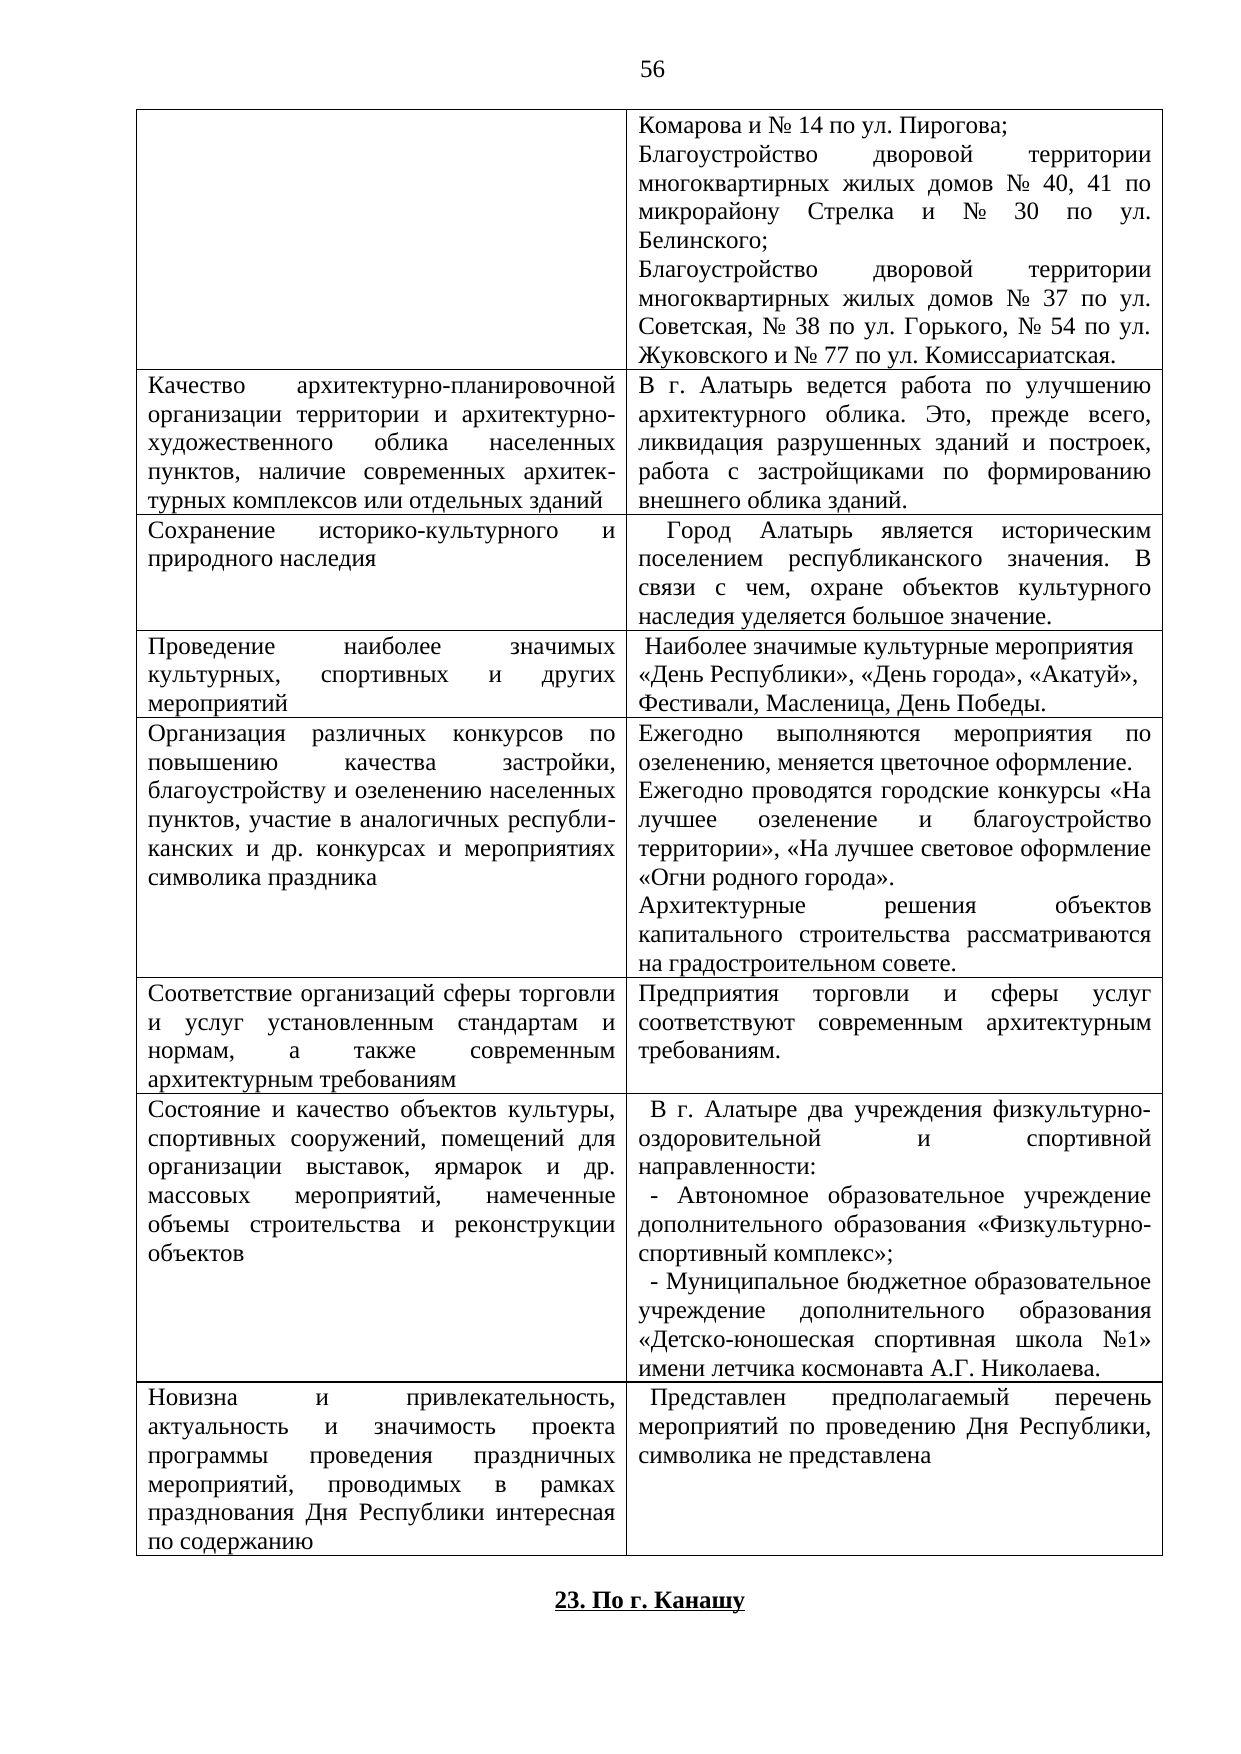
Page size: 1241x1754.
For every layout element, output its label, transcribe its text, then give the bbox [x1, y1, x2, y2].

table_cell В г. Алатыре два учреждения физкультурно-оздоровительной и спортивной направленности: - Автономное образовательное учреждение дополнительного образования «Физкультурно-спортивный комплекс»; - Муниципальное бюджетное образовательное учреждение дополнительного образования «Детско-юношеская спортивная школа №1» имени летчика космонавта А.Г. Николаева. [627, 1094, 1162, 1381]
table_cell Представлен предполагаемый перечень мероприятий по проведению Дня Республики, символика не представлена [627, 1383, 1162, 1555]
table_cell Ежегодно выполняются мероприятия по озеленению, меняется цветочное оформление. Ежегодно проводятся городские конкурсы «На лучшее озеленение и благоустройство территории», «На лучшее световое оформление «Огни родного города». Архитектурные решения объектов капитального строительства рассматриваются на градостроительном совете. [627, 718, 1162, 977]
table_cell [137, 110, 626, 369]
table_cell Город Алатырь является историческим поселением республиканского значения. В связи с чем, охране объектов культурного наследия уделяется большое значение. [627, 515, 1162, 630]
table_cell Новизна и привлекательность, актуальность и значимость проекта программы проведения праздничных мероприятий, проводимых в рамках празднования Дня Республики интересная по содержанию [137, 1383, 626, 1555]
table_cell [627, 110, 1162, 369]
table_cell Качество архитектурно-планировочной организации территории и архитектурно-художественного облика населенных пунктов, наличие современных архитектурных комплексов или отдельных зданий [137, 370, 626, 514]
table_cell В г. Алатырь ведется работа по улучшению архитектурного облика. Это, прежде всего, ликвидация разрушенных зданий и построек, работа с застройщиками по формированию внешнего облика зданий. [627, 370, 1162, 514]
table_cell Предприятия торговли и сферы услуг соответствуют современным архитектурным требованиям. [627, 978, 1162, 1093]
table_cell Наиболее значимые культурные мероприятия «День Республики», «День города», «Акатуй», Фестивали, Масленица, День Победы. [627, 631, 1162, 717]
table_cell Организация различных конкурсов по повышению качества застройки, благоустройству и озеленению населенных пунктов, участие в аналогичных республиканских и др. конкурсах и мероприятиях символика праздника [137, 718, 626, 977]
text 23. По г. Канашу [148, 1585, 1152, 1613]
table_cell Соответствие организаций сферы торговли и услуг установленным стандартам и нормам, а также современным архитектурным требованиям [137, 978, 626, 1093]
table_cell Состояние и качество объектов культуры, спортивных сооружений, помещений для организации выставок, ярмарок и др. массовых мероприятий, намеченные объемы строительства и реконструкции объектов [137, 1094, 626, 1381]
table_cell Проведение наиболее значимых культурных, спортивных и других мероприятий [137, 631, 626, 717]
table_cell Сохранение историко-культурного и природного наследия [137, 515, 626, 630]
